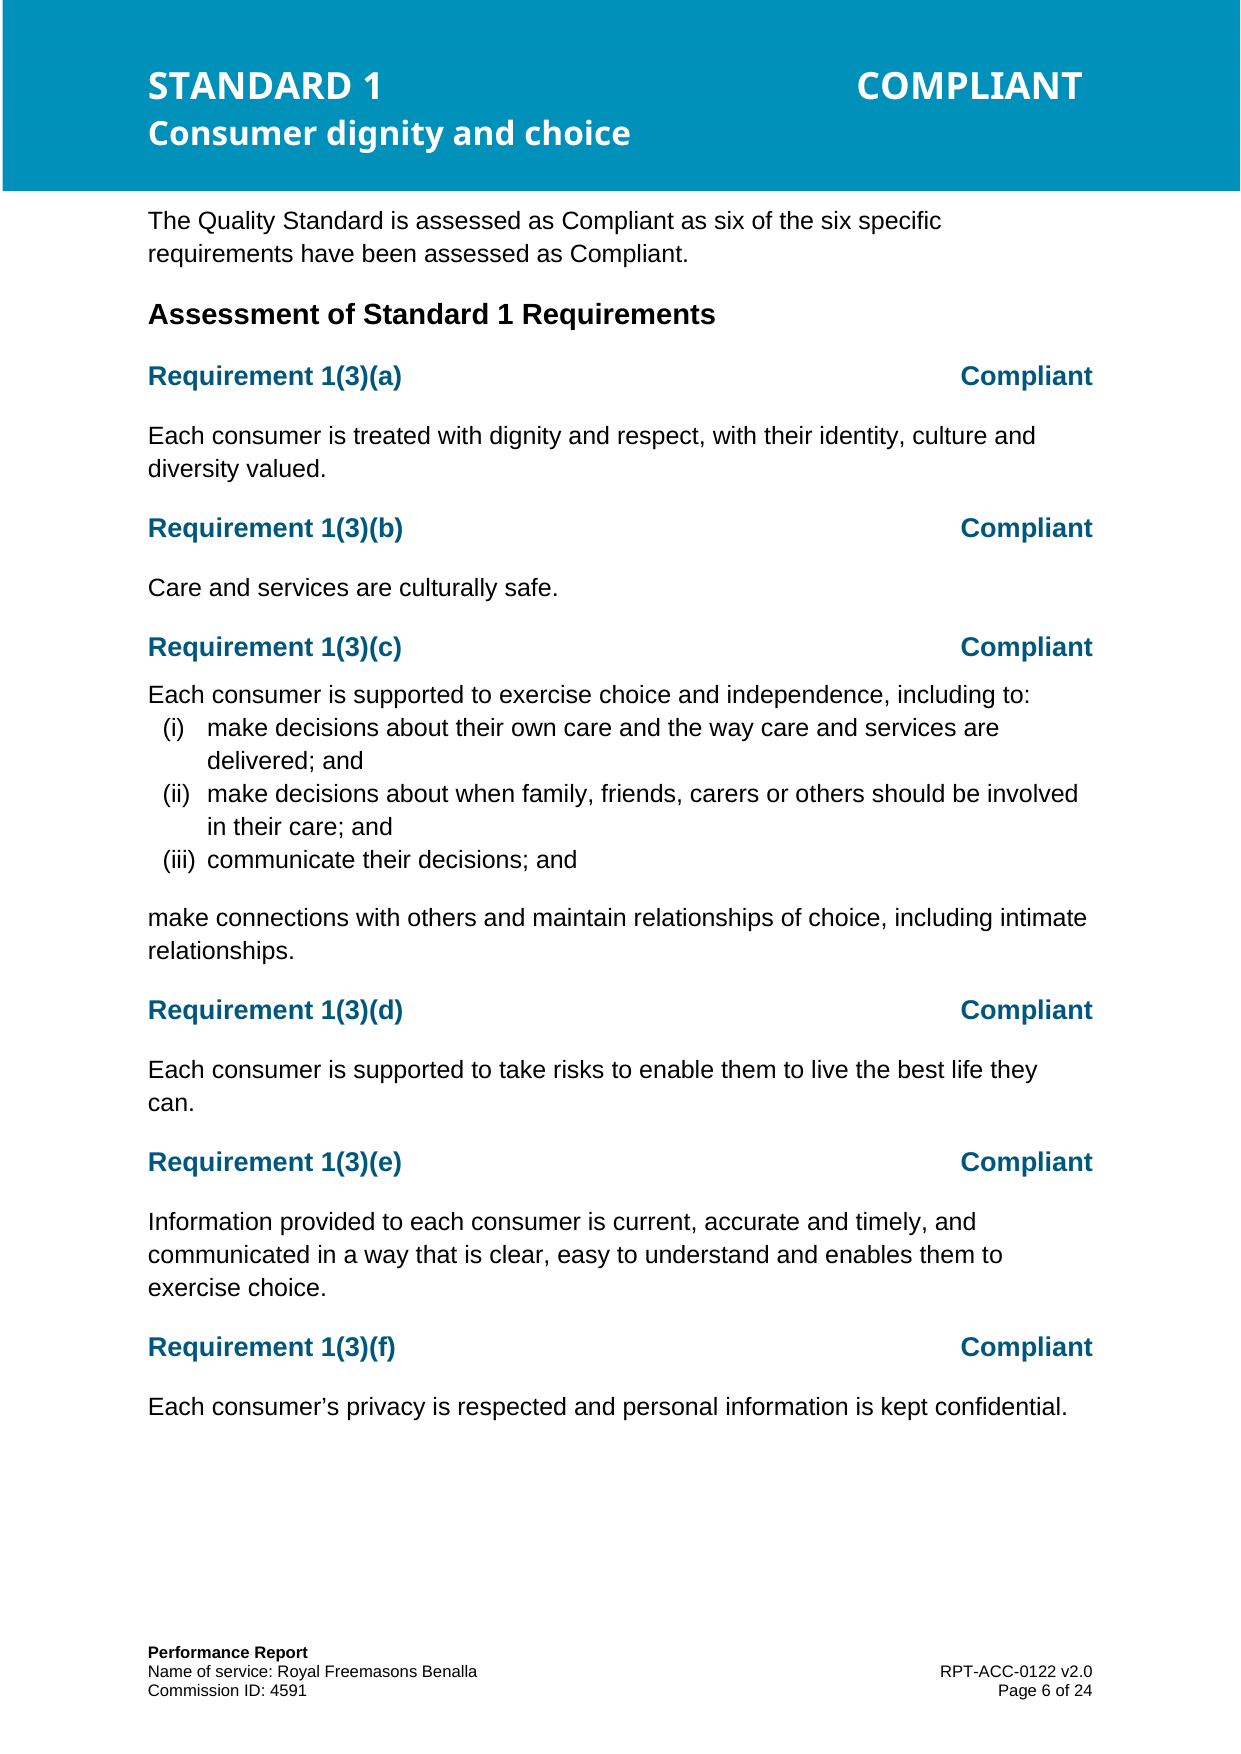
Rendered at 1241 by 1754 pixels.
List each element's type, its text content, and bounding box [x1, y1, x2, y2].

text Each consumer is supported to exercise choice and independence, including to: [148, 679, 1092, 708]
subtitle Assessment of Standard 1 Requirements [148, 297, 1092, 330]
text Each consumer is treated with dignity and respect, with their identity, culture and diversity valued. [148, 421, 1092, 483]
text Care and services are culturally safe. [148, 573, 1092, 602]
text Each consumer is supported to take risks to enable them to live the best life they can. [148, 1055, 1092, 1116]
list communicate their decisions; and [162, 845, 1092, 873]
subtitle Requirement 1(3)(b) Compliant [148, 512, 1092, 543]
text make connections with others and maintain relationships of choice, including intimate relationships. [148, 903, 1092, 964]
list make decisions about when family, friends, carers or others should be involved in their care; and [162, 779, 1092, 840]
subtitle Requirement 1(3)(a) Compliant [148, 360, 1092, 391]
subtitle Requirement 1(3)(d) Compliant [148, 994, 1092, 1025]
subtitle Requirement 1(3)(f) Compliant [148, 1331, 1092, 1362]
subtitle Requirement 1(3)(e) Compliant [148, 1146, 1092, 1177]
text Information provided to each consumer is current, accurate and timely, and communicated in a way that is clear, easy to understand and enables them to exercise choice. [148, 1207, 1092, 1301]
subtitle Requirement 1(3)(c) Compliant [148, 631, 1092, 662]
text Each consumer’s privacy is respected and personal information is kept confidential. [148, 1392, 1092, 1420]
list make decisions about their own care and the way care and services are delivered; and [162, 713, 1092, 774]
text The Quality Standard is assessed as Compliant as six of the six specific requirements have been assessed as Compliant. [148, 206, 1092, 267]
